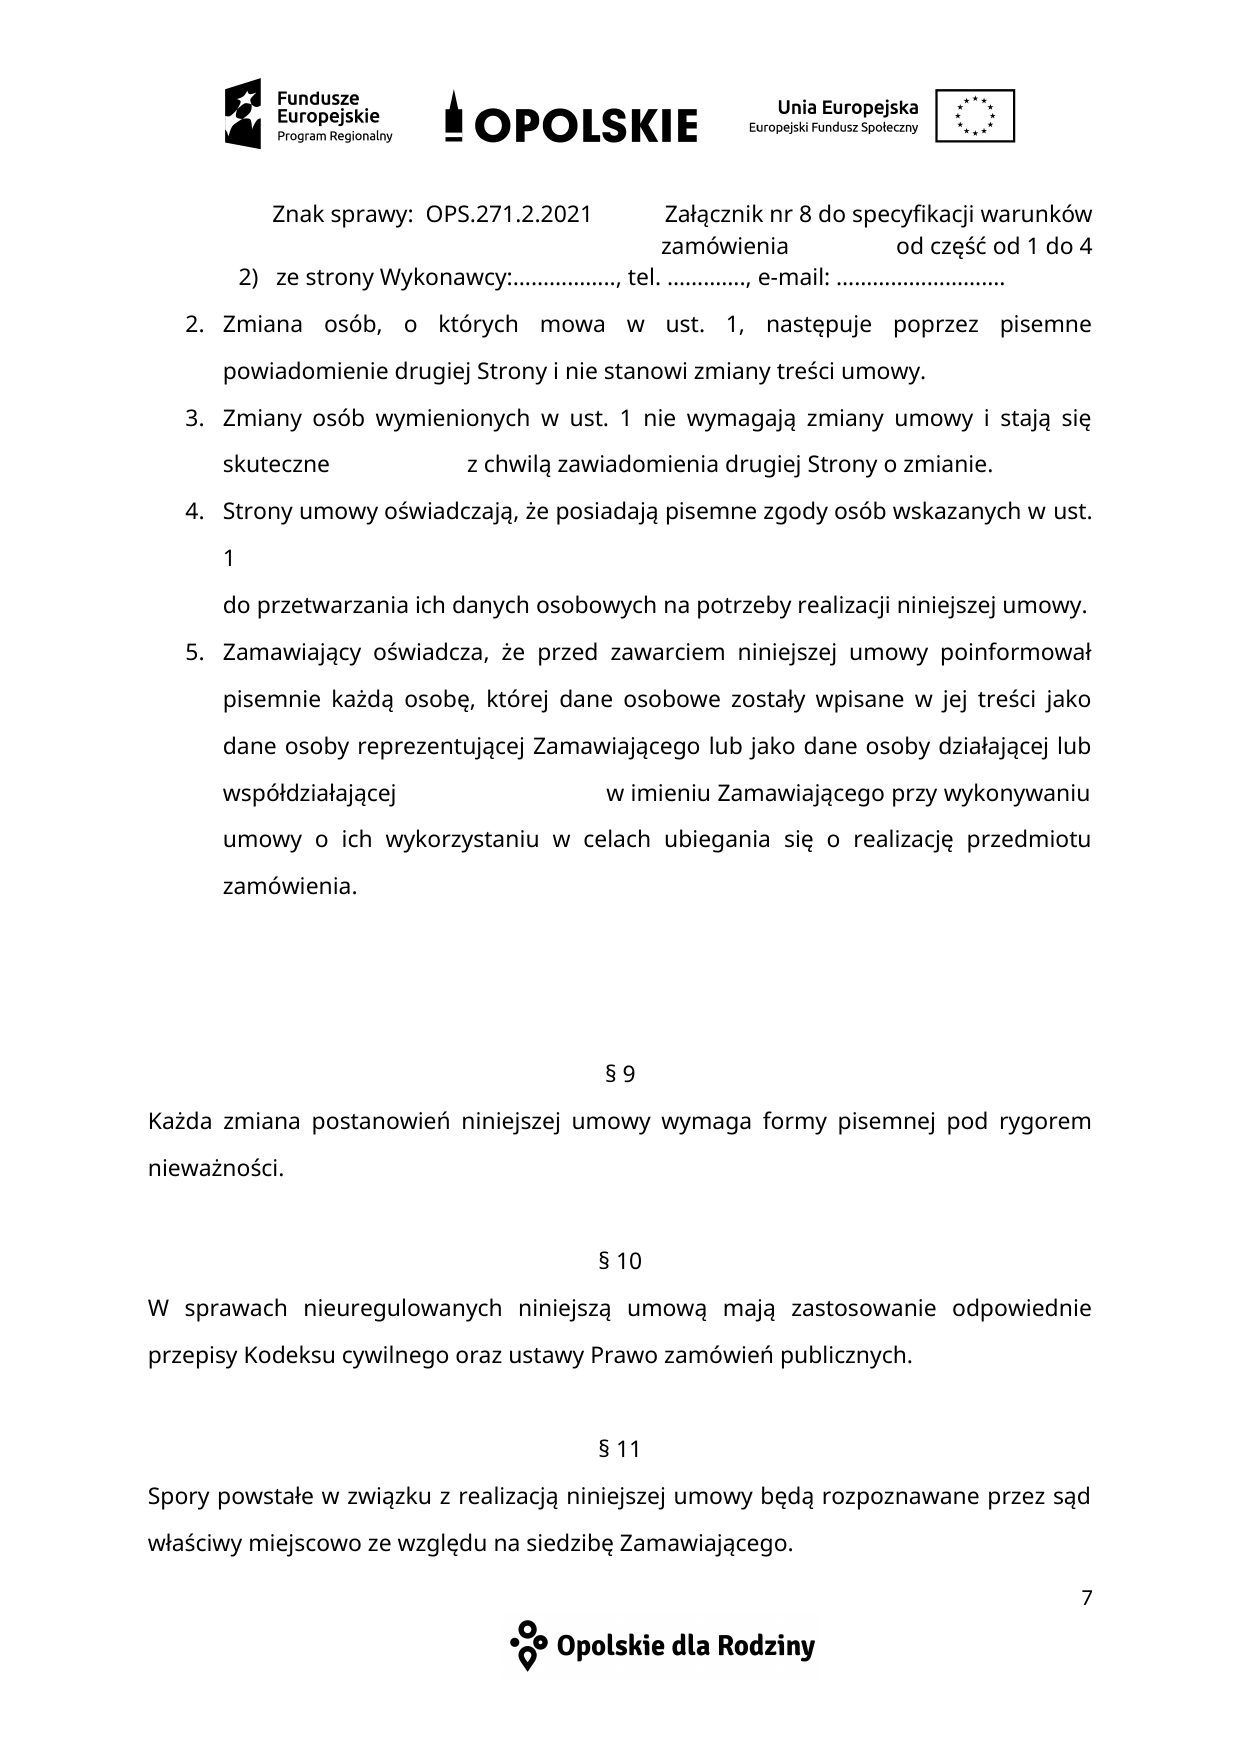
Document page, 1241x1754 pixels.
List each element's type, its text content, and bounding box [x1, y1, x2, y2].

list Zmiana osób, o których mowa w ust. 1, następuje poprzez pisemne powiadomienie drugiej Strony i nie stanowi zmiany treści umowy. [185, 308, 1093, 386]
text W sprawach nieuregulowanych niniejszą umową mają zastosowanie odpowiednie przepisy Kodeksu cywilnego oraz ustawy Prawo zamówień publicznych. [148, 1292, 1093, 1370]
text Każda zmiana postanowień niniejszej umowy wymaga formy pisemnej pod rygorem nieważności. [148, 1104, 1093, 1183]
text § 11 [148, 1433, 1093, 1464]
picture [207, 60, 1033, 167]
list Zmiany osób wymienionych w ust. 1 nie wymagają zmiany umowy i stają się skuteczne z chwilą zawiadomienia drugiej Strony o zmianie. [185, 401, 1093, 479]
list ze strony Wykonawcy:…………….., tel. …………., e-mail: ………………………. [238, 261, 1093, 292]
list Strony umowy oświadczają, że posiadają pisemne zgody osób wskazanych w ust. 1 do przetwarzania ich danych osobowych na potrzeby realizacji niniejszej umowy. [185, 495, 1093, 620]
list Zamawiający oświadcza, że przed zawarciem niniejszej umowy poinformował pisemnie każdą osobę, której dane osobowe zostały wpisane w jej treści jako dane osoby reprezentującej Zamawiającego lub jako dane osoby działającej lub współdziałającej w imieniu Zamawiającego przy wykonywaniu umowy o ich wykorzystaniu w celach ubiegania się o realizację przedmiotu zamówienia. [185, 636, 1093, 901]
text Spory powstałe w związku z realizacją niniejszej umowy będą rozpoznawane przez sąd właściwy miejscowo ze względu na siedzibę Zamawiającego. [148, 1479, 1093, 1558]
picture [501, 1611, 821, 1681]
text § 10 [148, 1245, 1093, 1276]
text § 9 [148, 1058, 1093, 1089]
